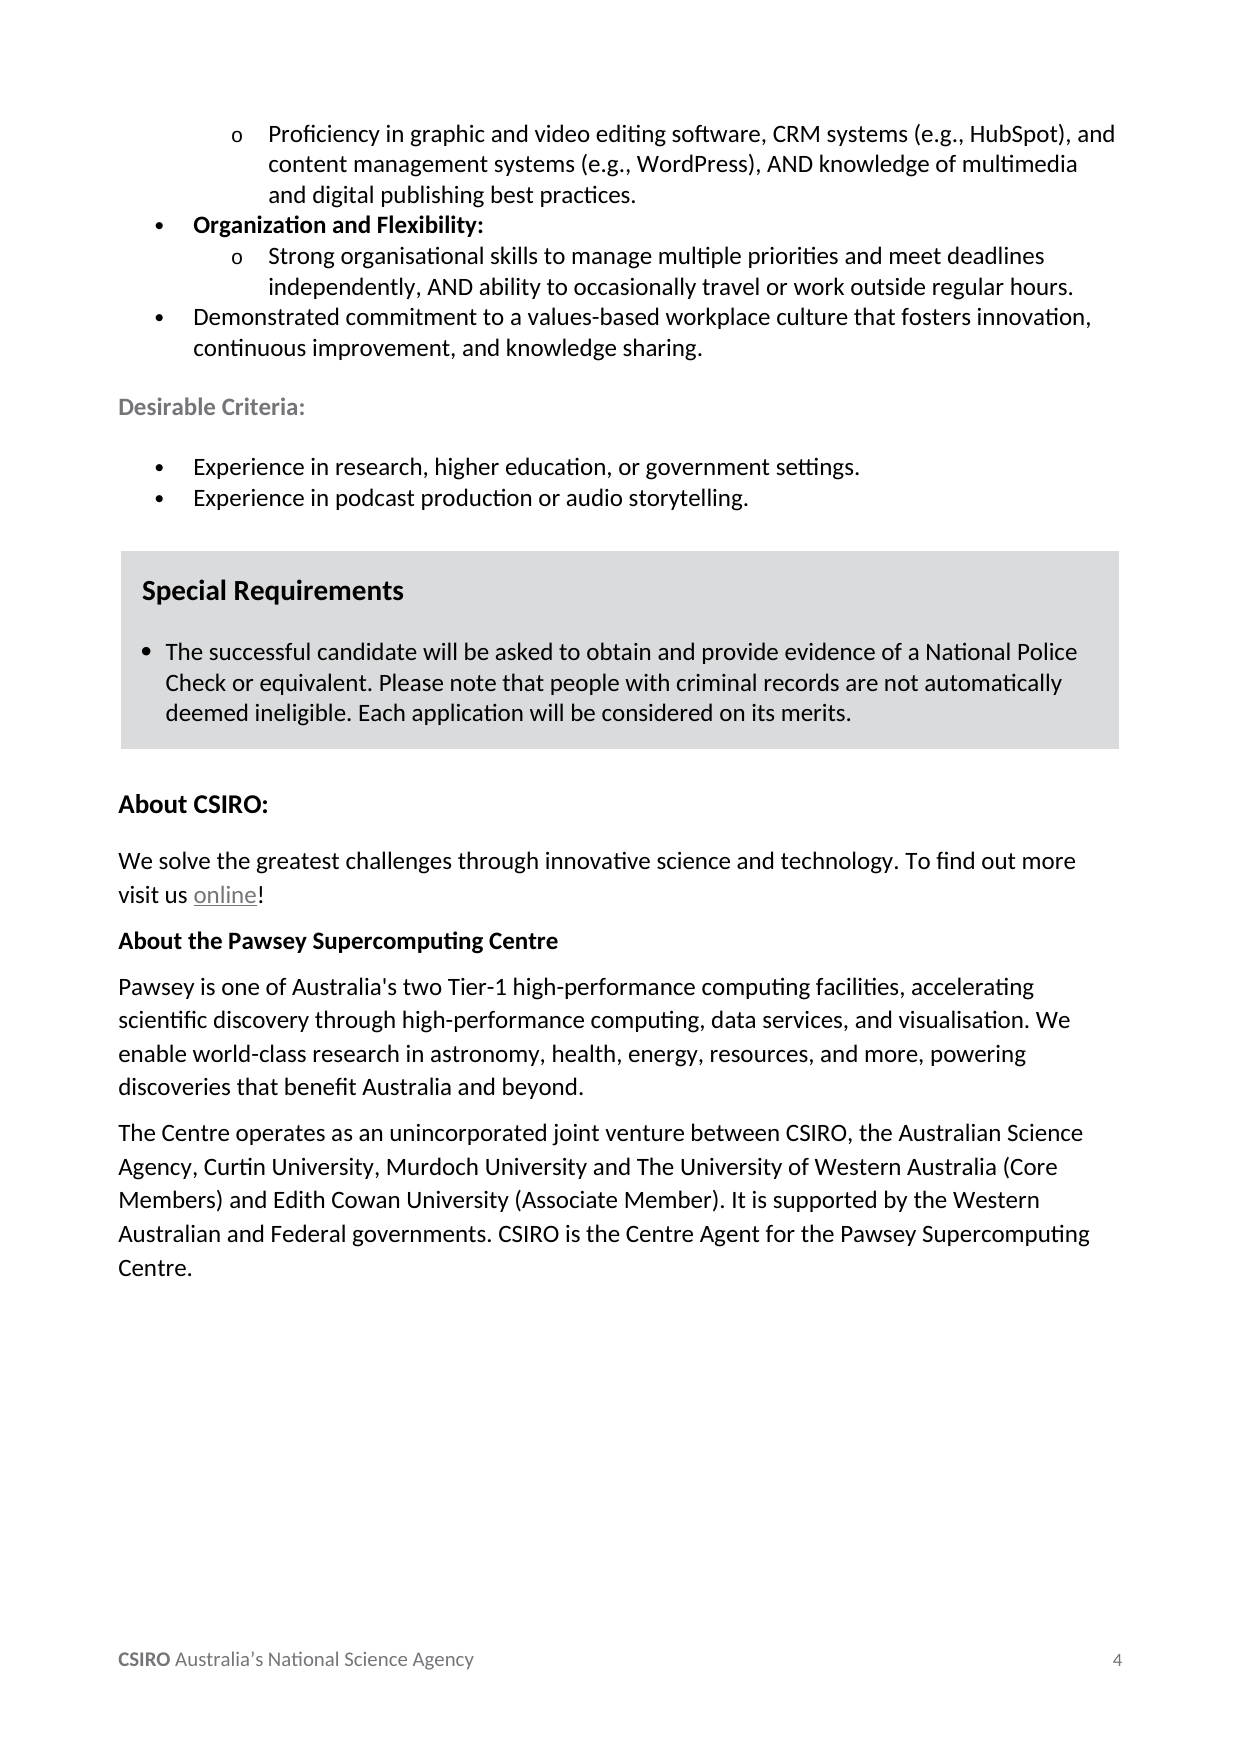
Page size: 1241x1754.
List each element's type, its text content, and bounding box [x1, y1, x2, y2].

text Pawsey is one of Australia's two Tier-1 high-performance computing facilities, accelerating scientific discovery through high-performance computing, data services, and visualisation. We enable world-class research in astronomy, health, energy, resources, and more, powering discoveries that benefit Australia and beyond. [118, 971, 1122, 1102]
subtitle Special Requirements [121, 551, 1119, 607]
subtitle About CSIRO: [118, 787, 1122, 820]
list Experience in research, higher education, or government settings. [156, 451, 1122, 482]
list Demonstrated commitment to a values-based workplace culture that fosters innovation, continuous improvement, and knowledge sharing. [156, 301, 1122, 362]
list The successful candidate will be asked to obtain and provide evidence of a National Police Check or equivalent. Please note that people with criminal records are not automatically deemed ineligible. Each application will be considered on its merits. [121, 614, 1119, 749]
list Proficiency in graphic and video editing software, CRM systems (e.g., HubSpot), and content management systems (e.g., WordPress), AND knowledge of multimedia and digital publishing best practices. [231, 118, 1122, 210]
text About the Pawsey Supercomputing Centre [118, 925, 1122, 955]
subtitle Desirable Criteria: [118, 391, 1122, 422]
list Strong organisational skills to manage multiple priorities and meet deadlines independently, AND ability to occasionally travel or work outside regular hours. [231, 240, 1122, 301]
list Organization and Flexibility: [156, 210, 1122, 240]
text The Centre operates as an unincorporated joint venture between CSIRO, the Australian Science Agency, Curtin University, Murdoch University and The University of Western Australia (Core Members) and Edith Cowan University (Associate Member). It is supported by the Western Australian and Federal governments. CSIRO is the Centre Agent for the Pawsey Supercomputing Centre. [118, 1118, 1122, 1282]
text We solve the greatest challenges through innovative science and technology. To find out more visit us online! [118, 845, 1122, 909]
list Experience in podcast production or audio storytelling. [156, 482, 1122, 512]
